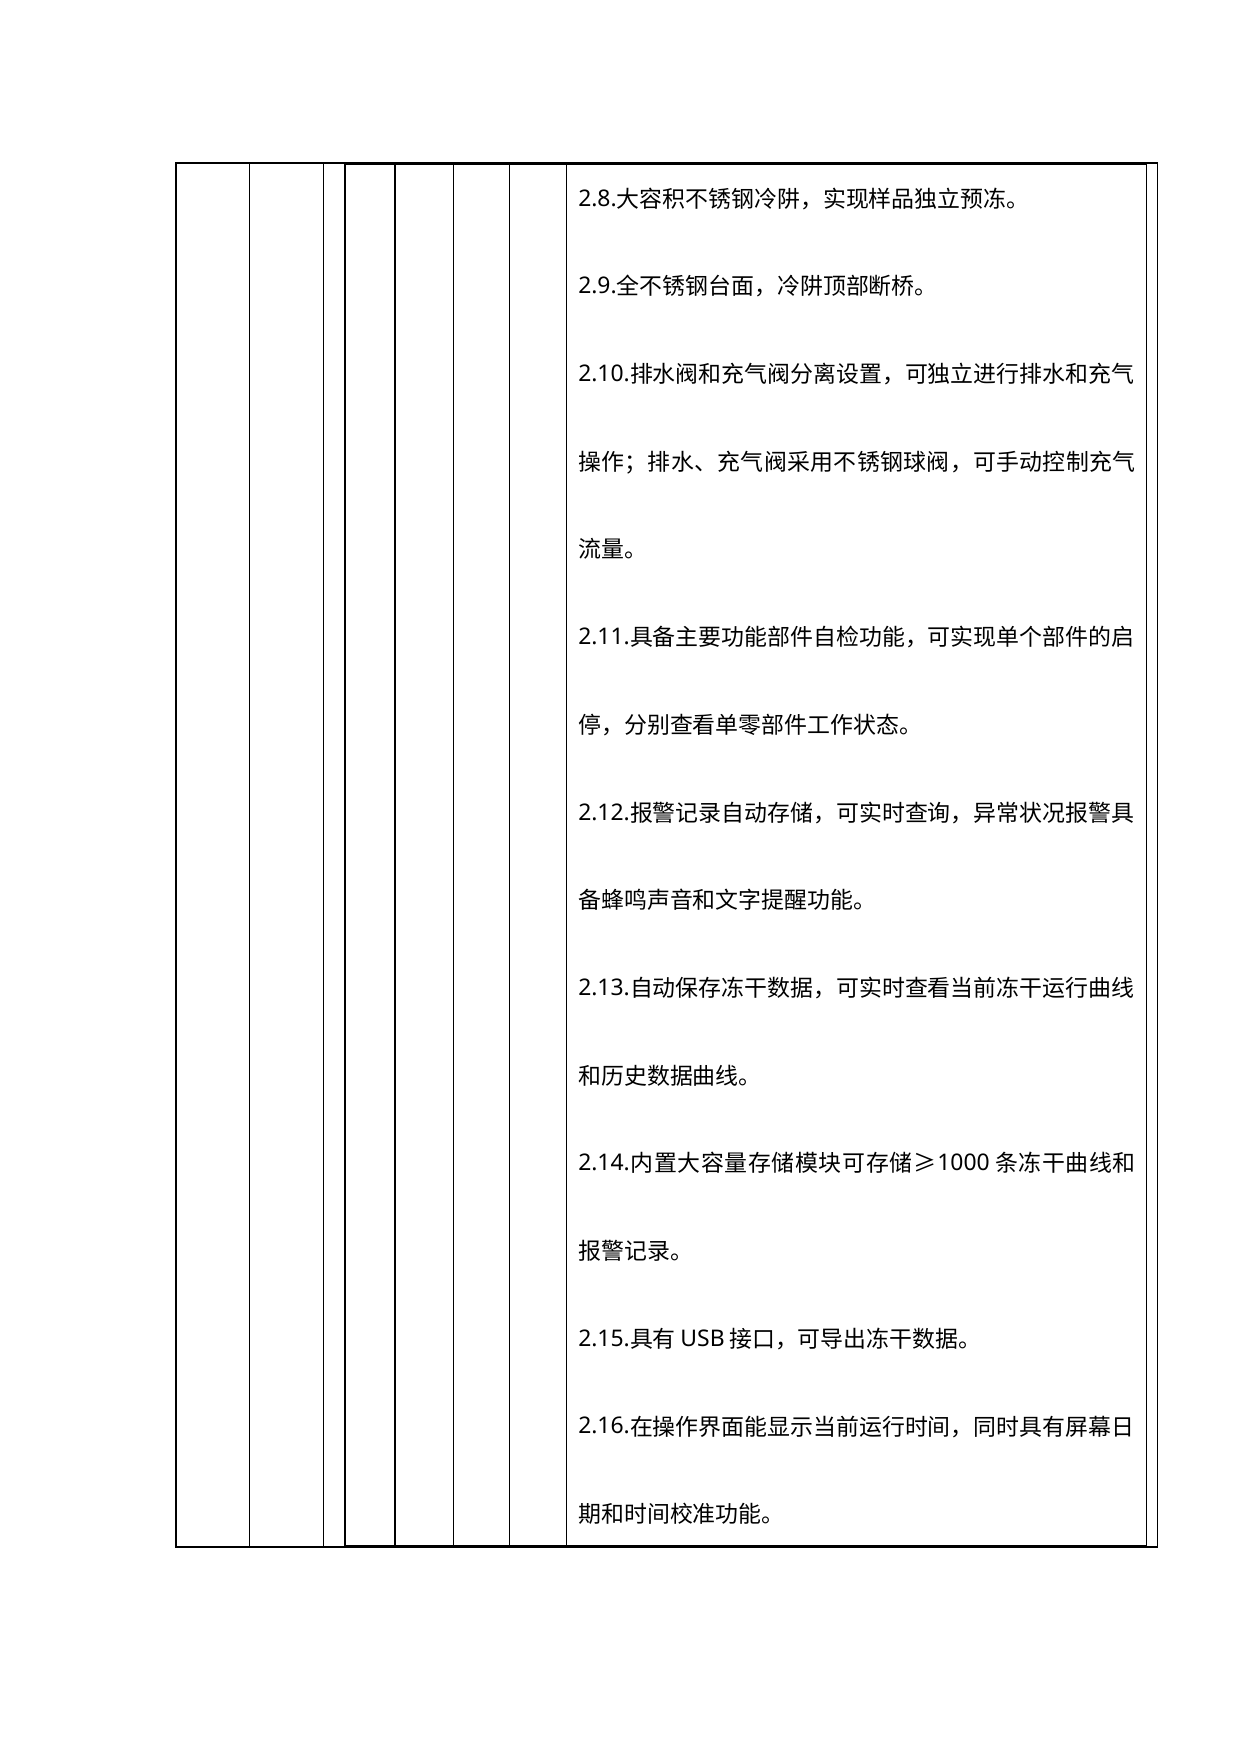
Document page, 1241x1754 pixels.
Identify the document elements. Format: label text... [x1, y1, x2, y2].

table_cell [346, 165, 394, 1545]
table_cell [510, 165, 566, 1545]
table_cell [567, 165, 1146, 1545]
table_cell [324, 164, 344, 1546]
table_cell [396, 165, 453, 1545]
table_cell [177, 164, 249, 1546]
table_cell 1 [250, 164, 323, 1546]
table_cell [454, 165, 509, 1545]
table_cell [1147, 164, 1157, 1546]
